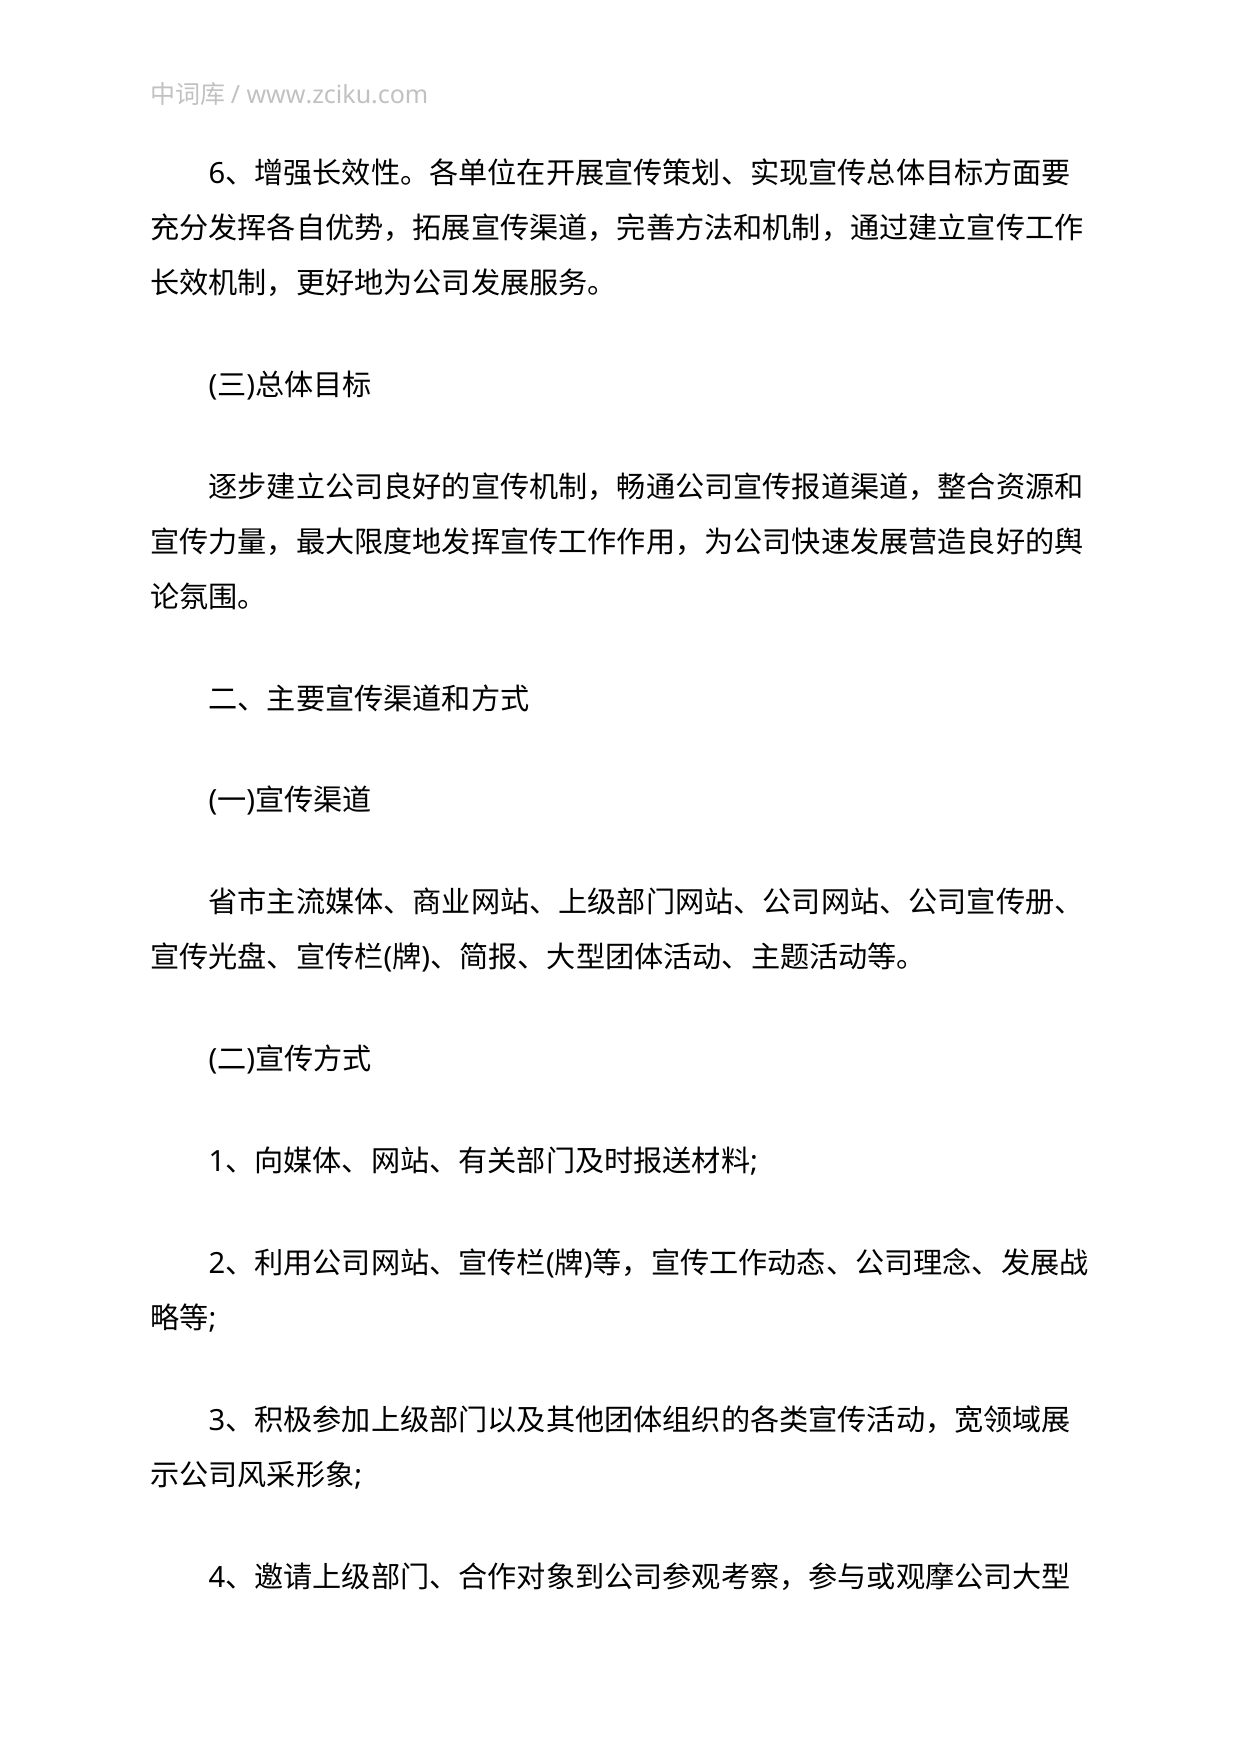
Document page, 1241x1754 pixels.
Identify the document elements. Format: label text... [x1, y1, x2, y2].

text 省市主流媒体、商业网站、上级部门网站、公司网站、公司宣传册、宣传光盘、宣传栏(牌)、简报、大型团体活动、主题活动等。 [150, 879, 1090, 976]
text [150, 1554, 1090, 1596]
text (二)宣传方式 [150, 1036, 1090, 1078]
text 二、主要宣传渠道和方式 [150, 675, 1090, 717]
text 3、积极参加上级部门以及其他团体组织的各类宣传活动，宽领域展示公司风采形象; [150, 1397, 1090, 1494]
text 逐步建立公司良好的宣传机制，畅通公司宣传报道渠道，整合资源和宣传力量，最大限度地发挥宣传工作作用，为公司快速发展营造良好的舆论氛围。 [150, 464, 1090, 616]
text (三)总体目标 [150, 362, 1090, 404]
text 6、增强长效性。各单位在开展宣传策划、实现宣传总体目标方面要充分发挥各自优势，拓展宣传渠道，完善方法和机制，通过建立宣传工作长效机制，更好地为公司发展服务。 [150, 150, 1090, 302]
text 2、利用公司网站、宣传栏(牌)等，宣传工作动态、公司理念、发展战略等; [150, 1240, 1090, 1337]
text 1、向媒体、网站、有关部门及时报送材料; [150, 1138, 1090, 1180]
text (一)宣传渠道 [150, 777, 1090, 819]
